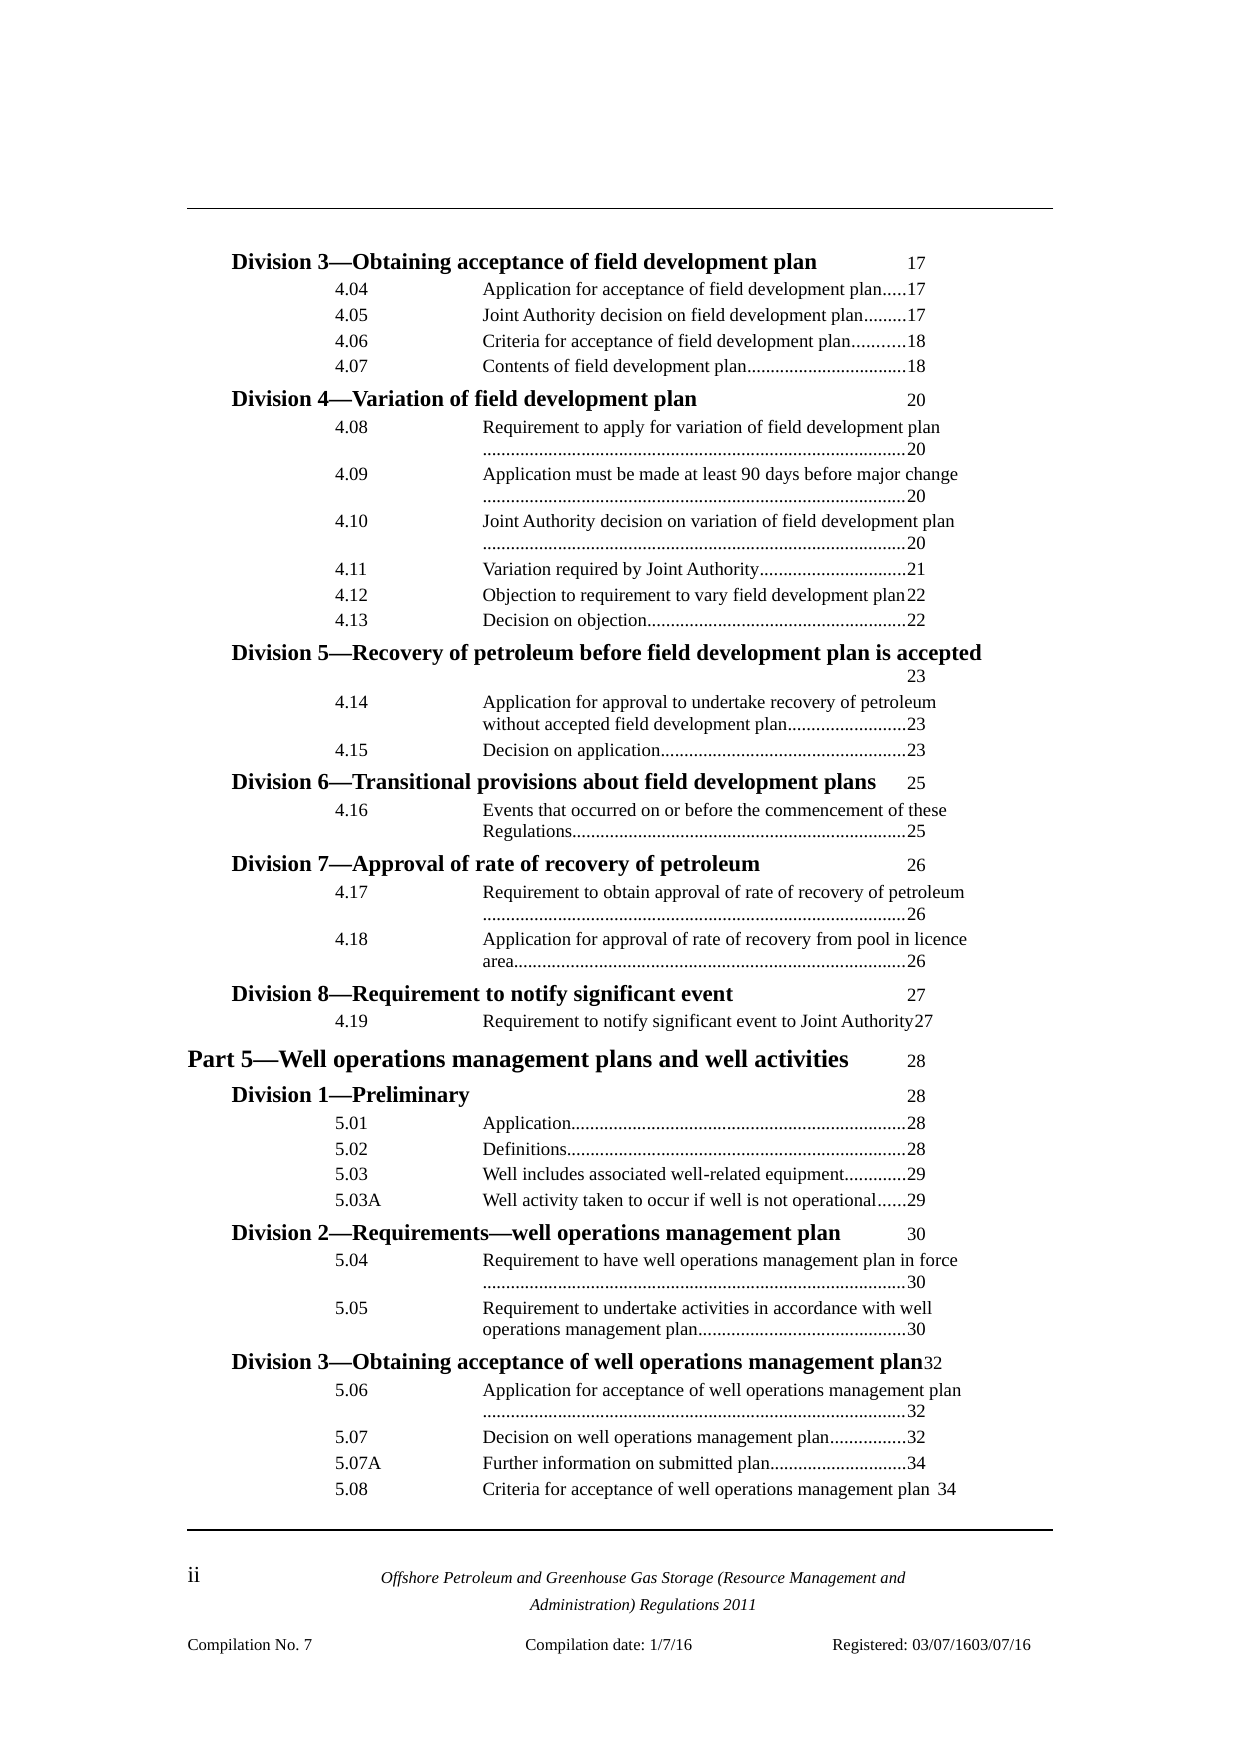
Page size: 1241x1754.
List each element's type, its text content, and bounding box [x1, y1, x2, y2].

text 4.07 Contents of field development plan 18 [335, 355, 994, 377]
text 4.06 Criteria for acceptance of field development plan 18 [335, 330, 994, 351]
text Division 1—Preliminary 28 [231, 1081, 994, 1108]
text 4.10 Joint Authority decision on variation of field development plan 20 [335, 510, 994, 553]
text Division 5—Recovery of petroleum before field development plan is accepted 23 [231, 639, 994, 687]
text 4.12 Objection to requirement to vary field development plan 22 [335, 583, 994, 605]
text 4.09 Application must be made at least 90 days before major change 20 [335, 463, 994, 506]
text 4.13 Decision on objection 22 [335, 609, 994, 631]
text Division 6—Transitional provisions about field development plans 25 [231, 768, 994, 795]
text 4.16 Events that occurred on or before the commencement of these Regulations 25 [335, 799, 994, 842]
text 4.11 Variation required by Joint Authority 21 [335, 558, 994, 579]
text 5.01 Application 28 [335, 1112, 994, 1133]
text Division 8—Requirement to notify significant event 27 [231, 979, 994, 1006]
text 5.02 Definitions 28 [335, 1137, 994, 1159]
text 4.19 Requirement to notify significant event to Joint Authority 27 [335, 1010, 994, 1032]
text Division 2—Requirements—well operations management plan 30 [231, 1219, 994, 1245]
text Division 3—Obtaining acceptance of well operations management plan 32 [231, 1348, 994, 1374]
text Division 4—Variation of field development plan 20 [231, 385, 994, 412]
text 4.05 Joint Authority decision on field development plan 17 [335, 304, 994, 326]
text Division 3—Obtaining acceptance of field development plan 17 [231, 248, 994, 274]
text 5.06 Application for acceptance of well operations management plan 32 [335, 1379, 994, 1422]
text Part 5—Well operations management plans and well activities 28 [187, 1044, 994, 1073]
text 4.17 Requirement to obtain approval of rate of recovery of petroleum 26 [335, 881, 994, 924]
text 5.04 Requirement to have well operations management plan in force 30 [335, 1249, 994, 1292]
text 4.14 Application for approval to undertake recovery of petroleum without accepted field development plan 23 [335, 691, 994, 734]
text 5.08 Criteria for acceptance of well operations management plan 34 [335, 1477, 994, 1499]
text 4.15 Decision on application 23 [335, 738, 994, 760]
text 5.07 Decision on well operations management plan 32 [335, 1426, 994, 1447]
text 4.08 Requirement to apply for variation of field development plan 20 [335, 416, 994, 459]
text Division 7—Approval of rate of recovery of petroleum 26 [231, 850, 994, 877]
text 5.07A Further information on submitted plan 34 [335, 1452, 994, 1473]
text 5.03A Well activity taken to occur if well is not operational 29 [335, 1189, 994, 1211]
text 5.03 Well includes associated well-related equipment 29 [335, 1163, 994, 1185]
text 4.18 Application for approval of rate of recovery from pool in licence area 26 [335, 928, 994, 971]
text 4.04 Application for acceptance of field development plan 17 [335, 278, 994, 300]
text 5.05 Requirement to undertake activities in accordance with well operations management plan 30 [335, 1297, 994, 1340]
